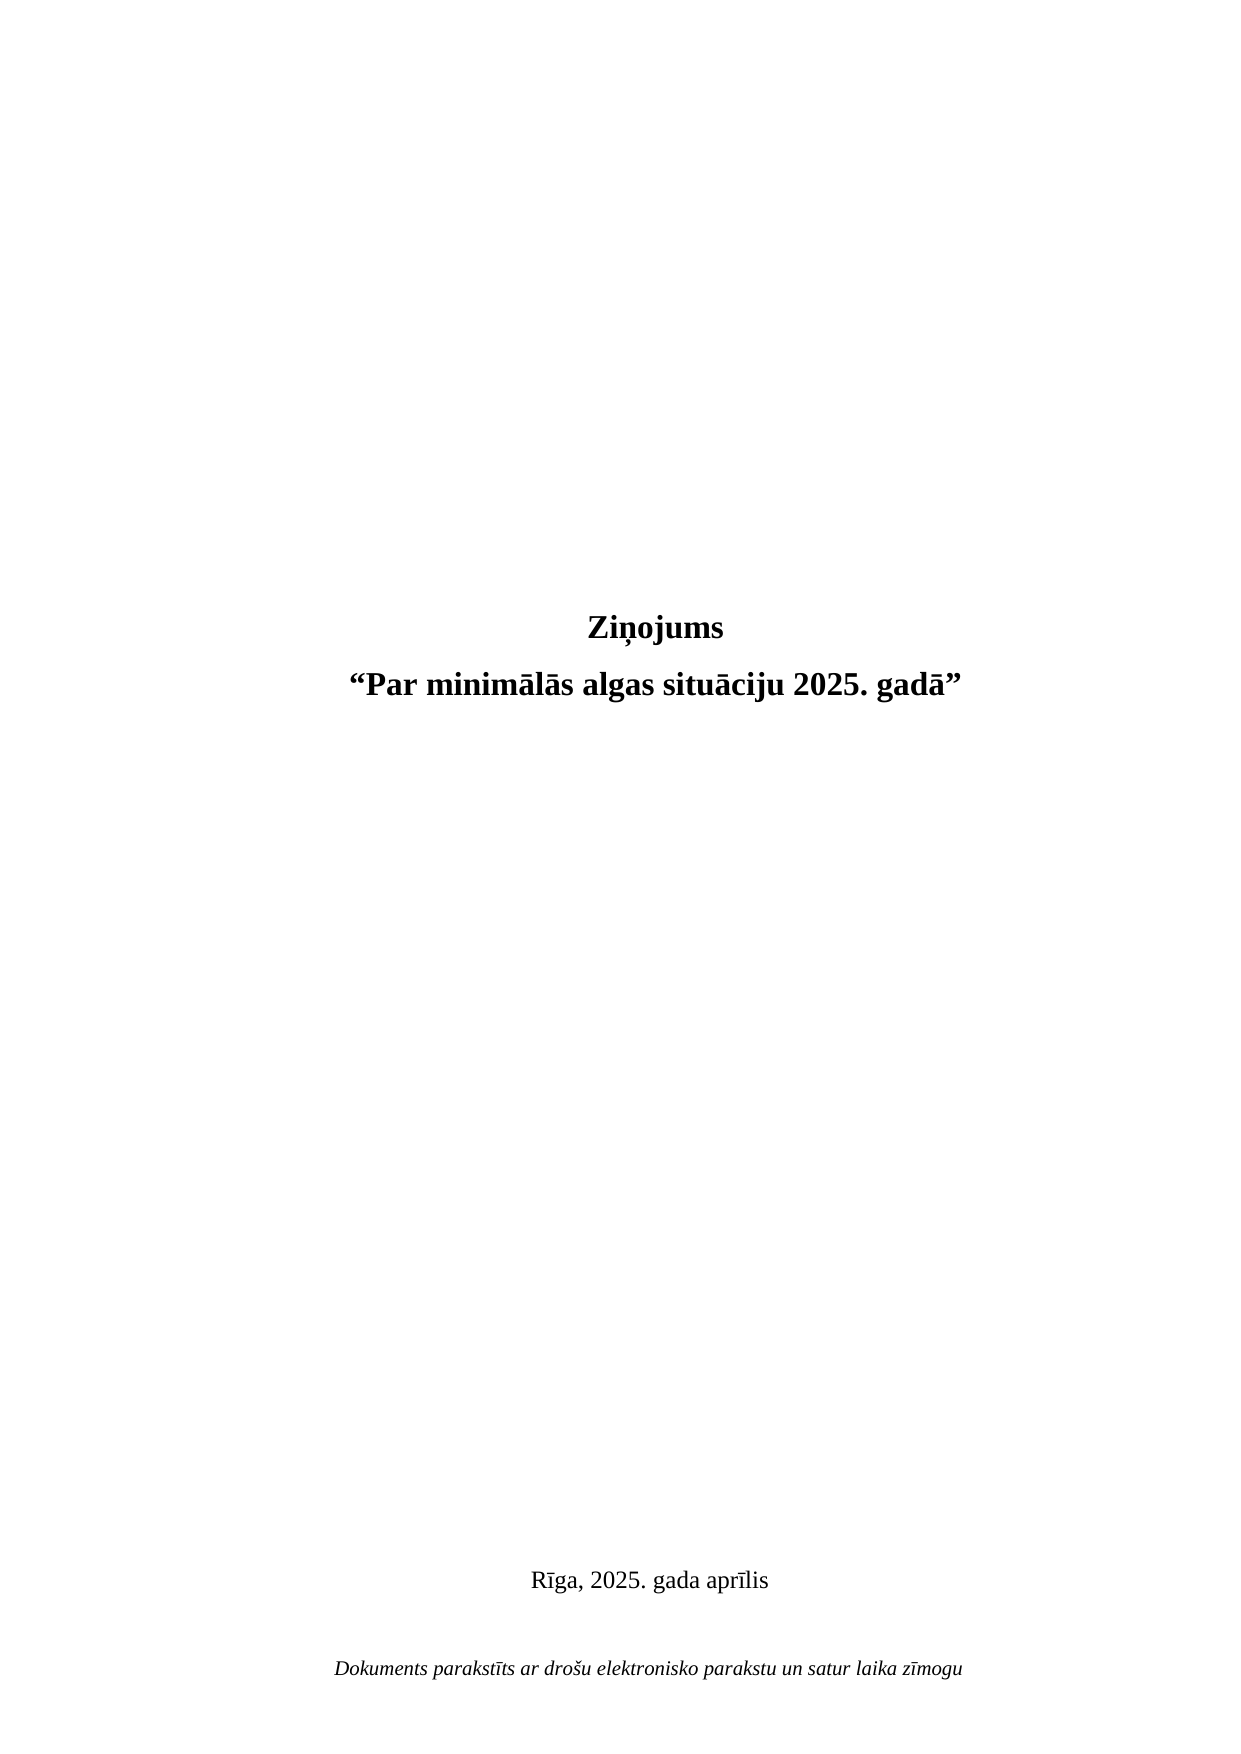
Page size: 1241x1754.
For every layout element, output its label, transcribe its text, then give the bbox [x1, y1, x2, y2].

text Ziņojums [177, 607, 1133, 645]
text “Par minimālās algas situāciju 2025. gadā” [177, 664, 1133, 703]
text Rīga, 2025. gada aprīlis [177, 1565, 1122, 1594]
